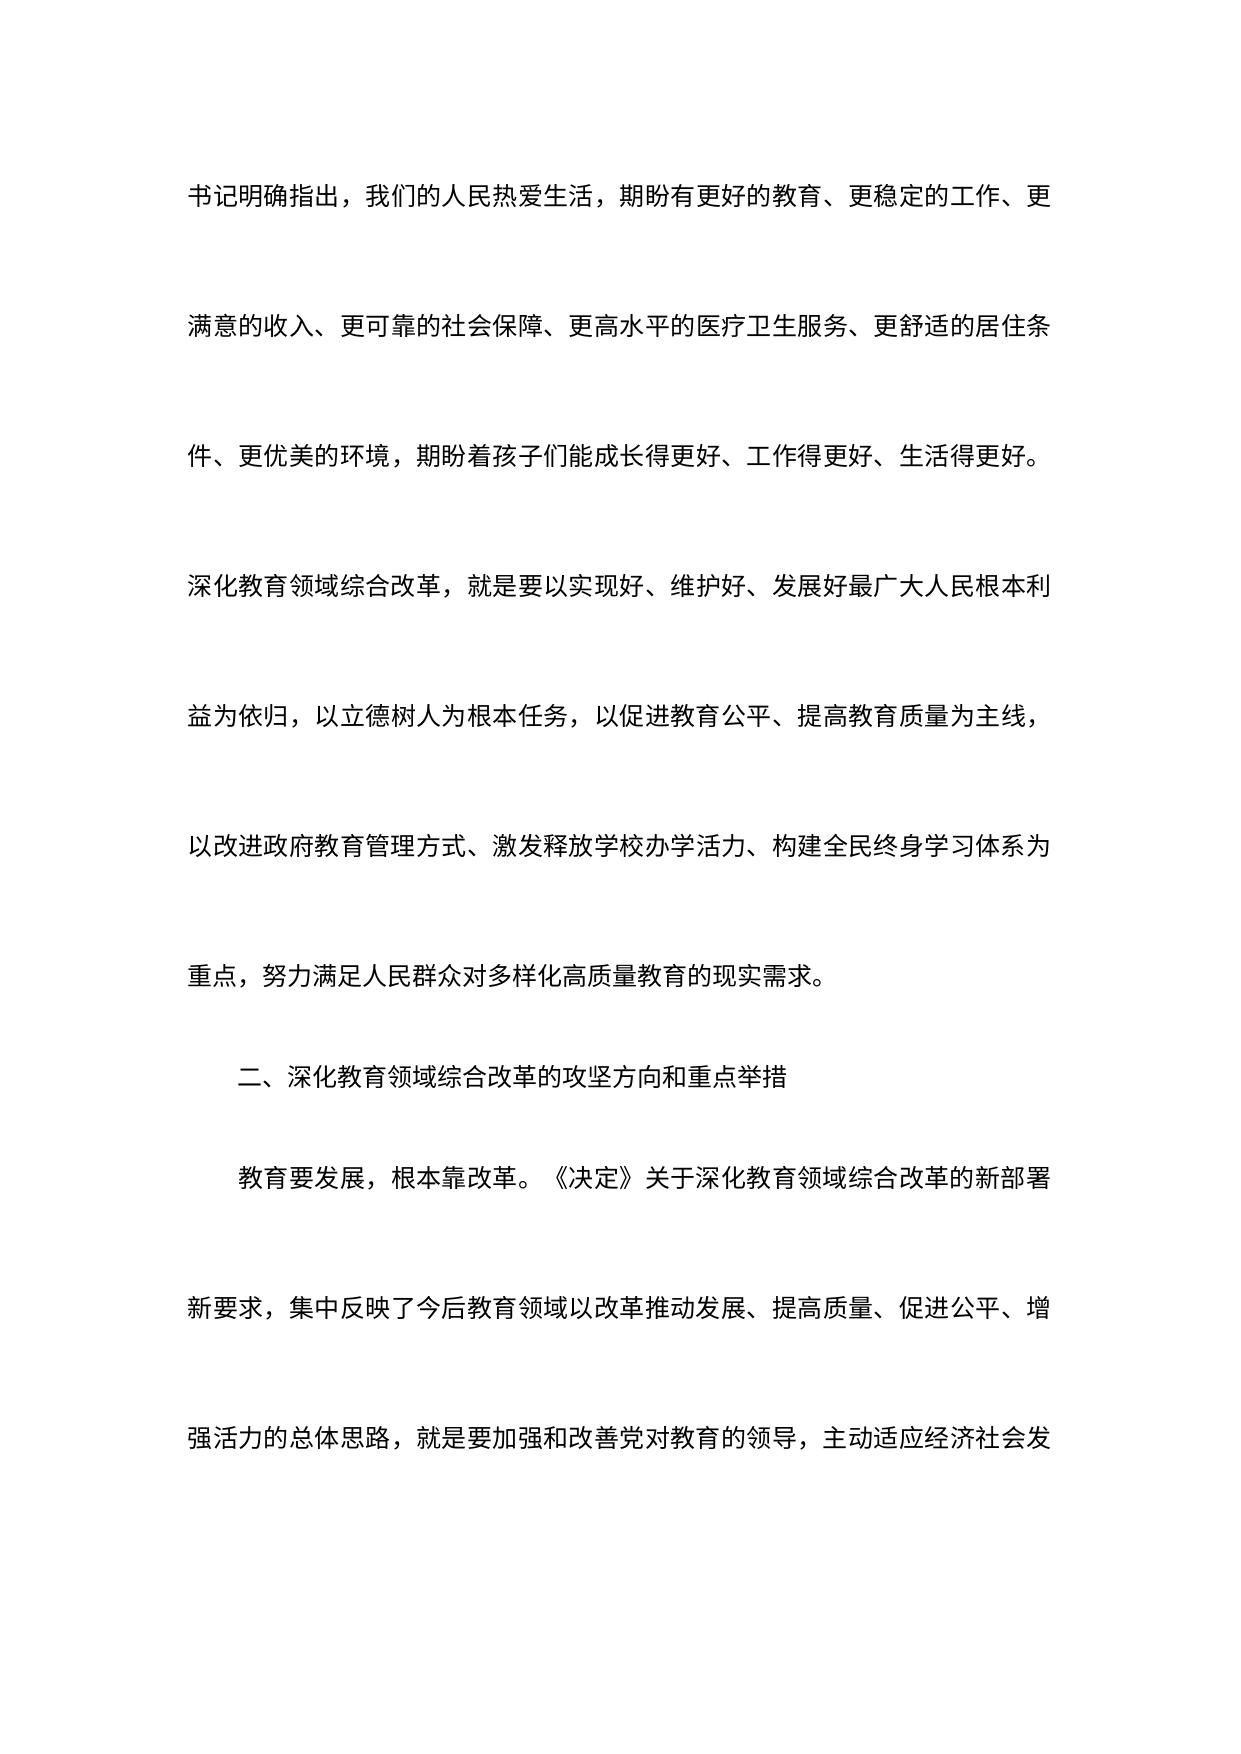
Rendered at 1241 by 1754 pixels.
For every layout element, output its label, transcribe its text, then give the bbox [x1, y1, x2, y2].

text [187, 162, 1053, 1007]
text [187, 1144, 1053, 1469]
text 二、深化教育领域综合改革的攻坚方向和重点举措 [187, 1043, 1053, 1108]
